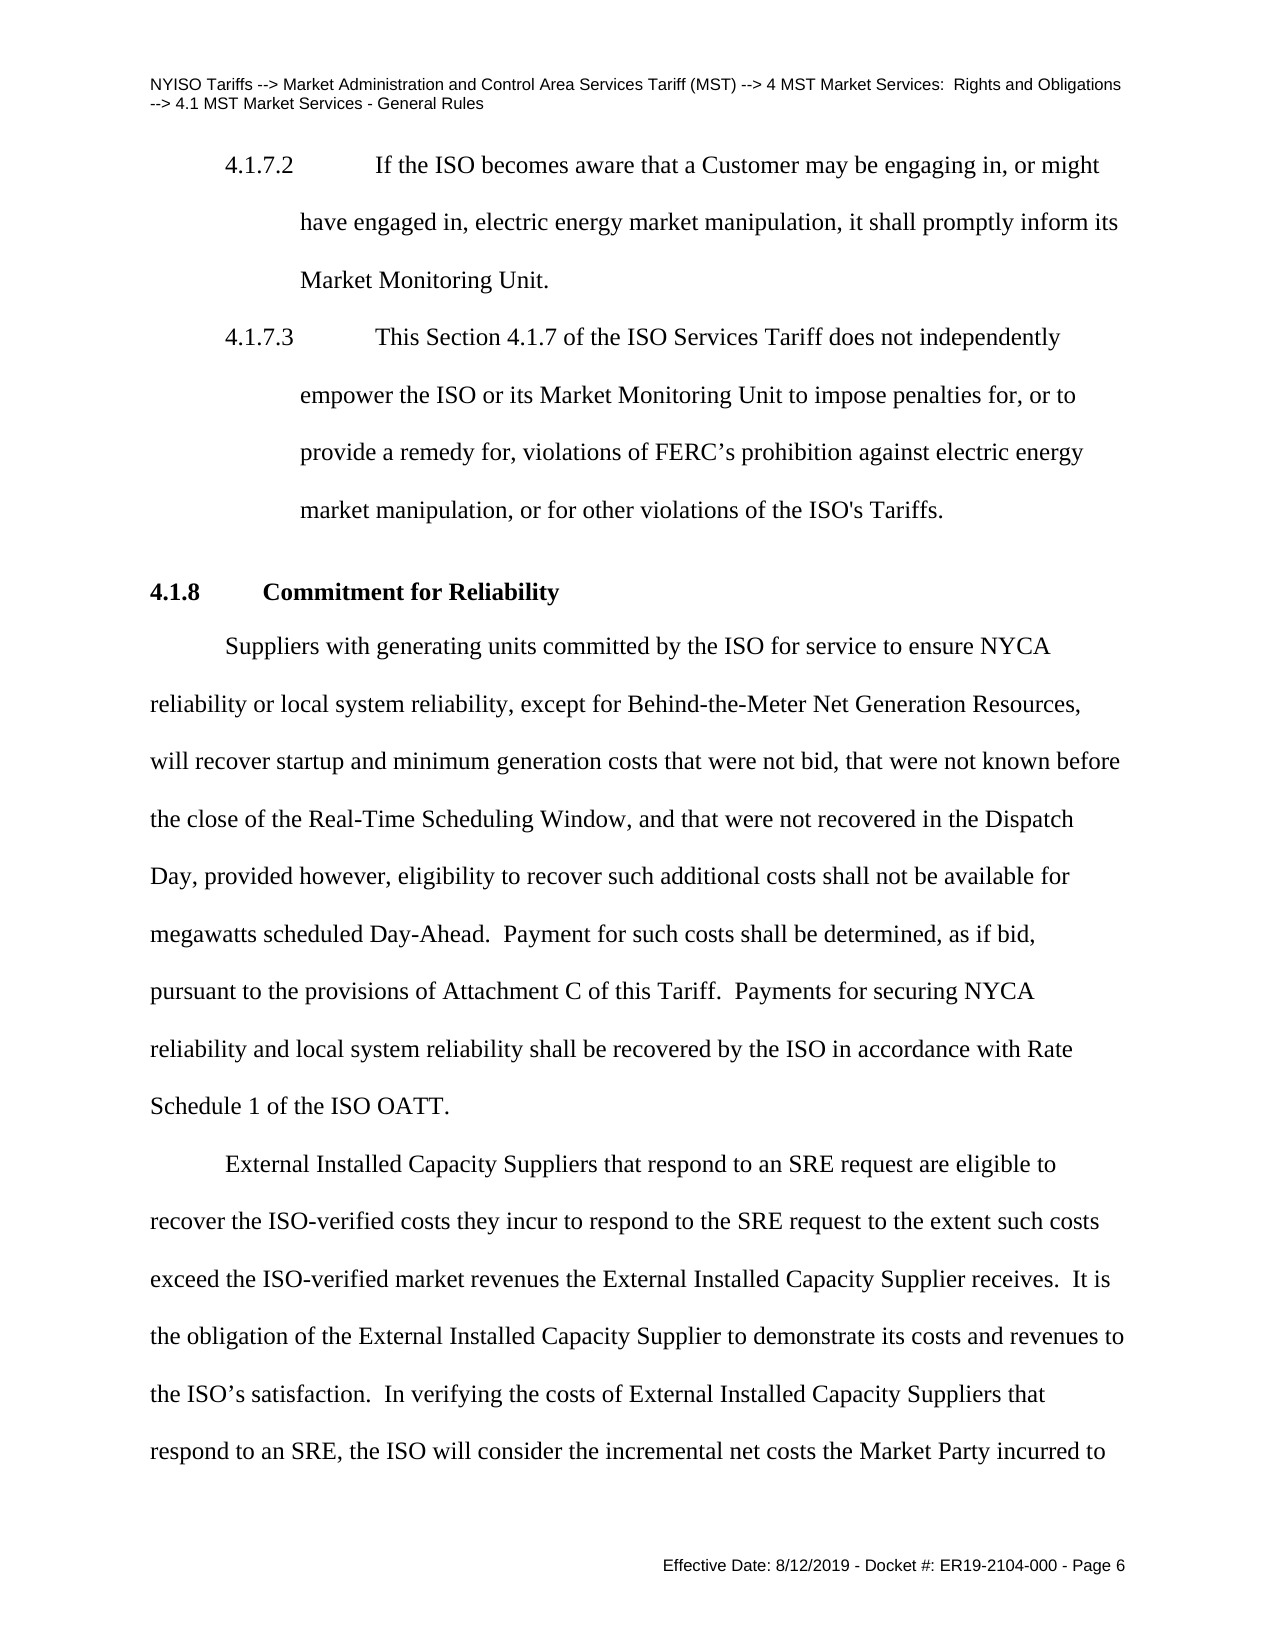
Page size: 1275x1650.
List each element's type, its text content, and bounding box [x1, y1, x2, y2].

text Suppliers with generating units committed by the ISO for service to ensure NYCA reliability or local system reliability, except for Behind-the-Meter Net Generation Resources, will recover startup and minimum generation costs that were not bid, that were not known before the close of the Real-Time Scheduling Window, and that were not recovered in the Dispatch Day, provided however, eligibility to recover such additional costs shall not be available for megawatts scheduled Day-Ahead. Payment for such costs shall be determined, as if bid, pursuant to the provisions of Attachment C of this Tariff. Payments for securing NYCA reliability and local system reliability shall be recovered by the ISO in accordance with Rate Schedule 1 of the ISO OATT. [150, 631, 1125, 1120]
text 4.1.7.2 If the ISO becomes aware that a Customer may be engaging in, or might have engaged in, electric energy market manipulation, it shall promptly inform its Market Monitoring Unit. [225, 150, 1125, 294]
subtitle 4.1.8 Commitment for Reliability [150, 577, 1059, 606]
text 4.1.7.3 This Section 4.1.7 of the ISO Services Tariff does not independently empower the ISO or its Market Monitoring Unit to impose penalties for, or to provide a remedy for, violations of FERC’s prohibition against electric energy market manipulation, or for other violations of the ISO's Tariffs. [225, 322, 1125, 524]
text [150, 1149, 1125, 1465]
